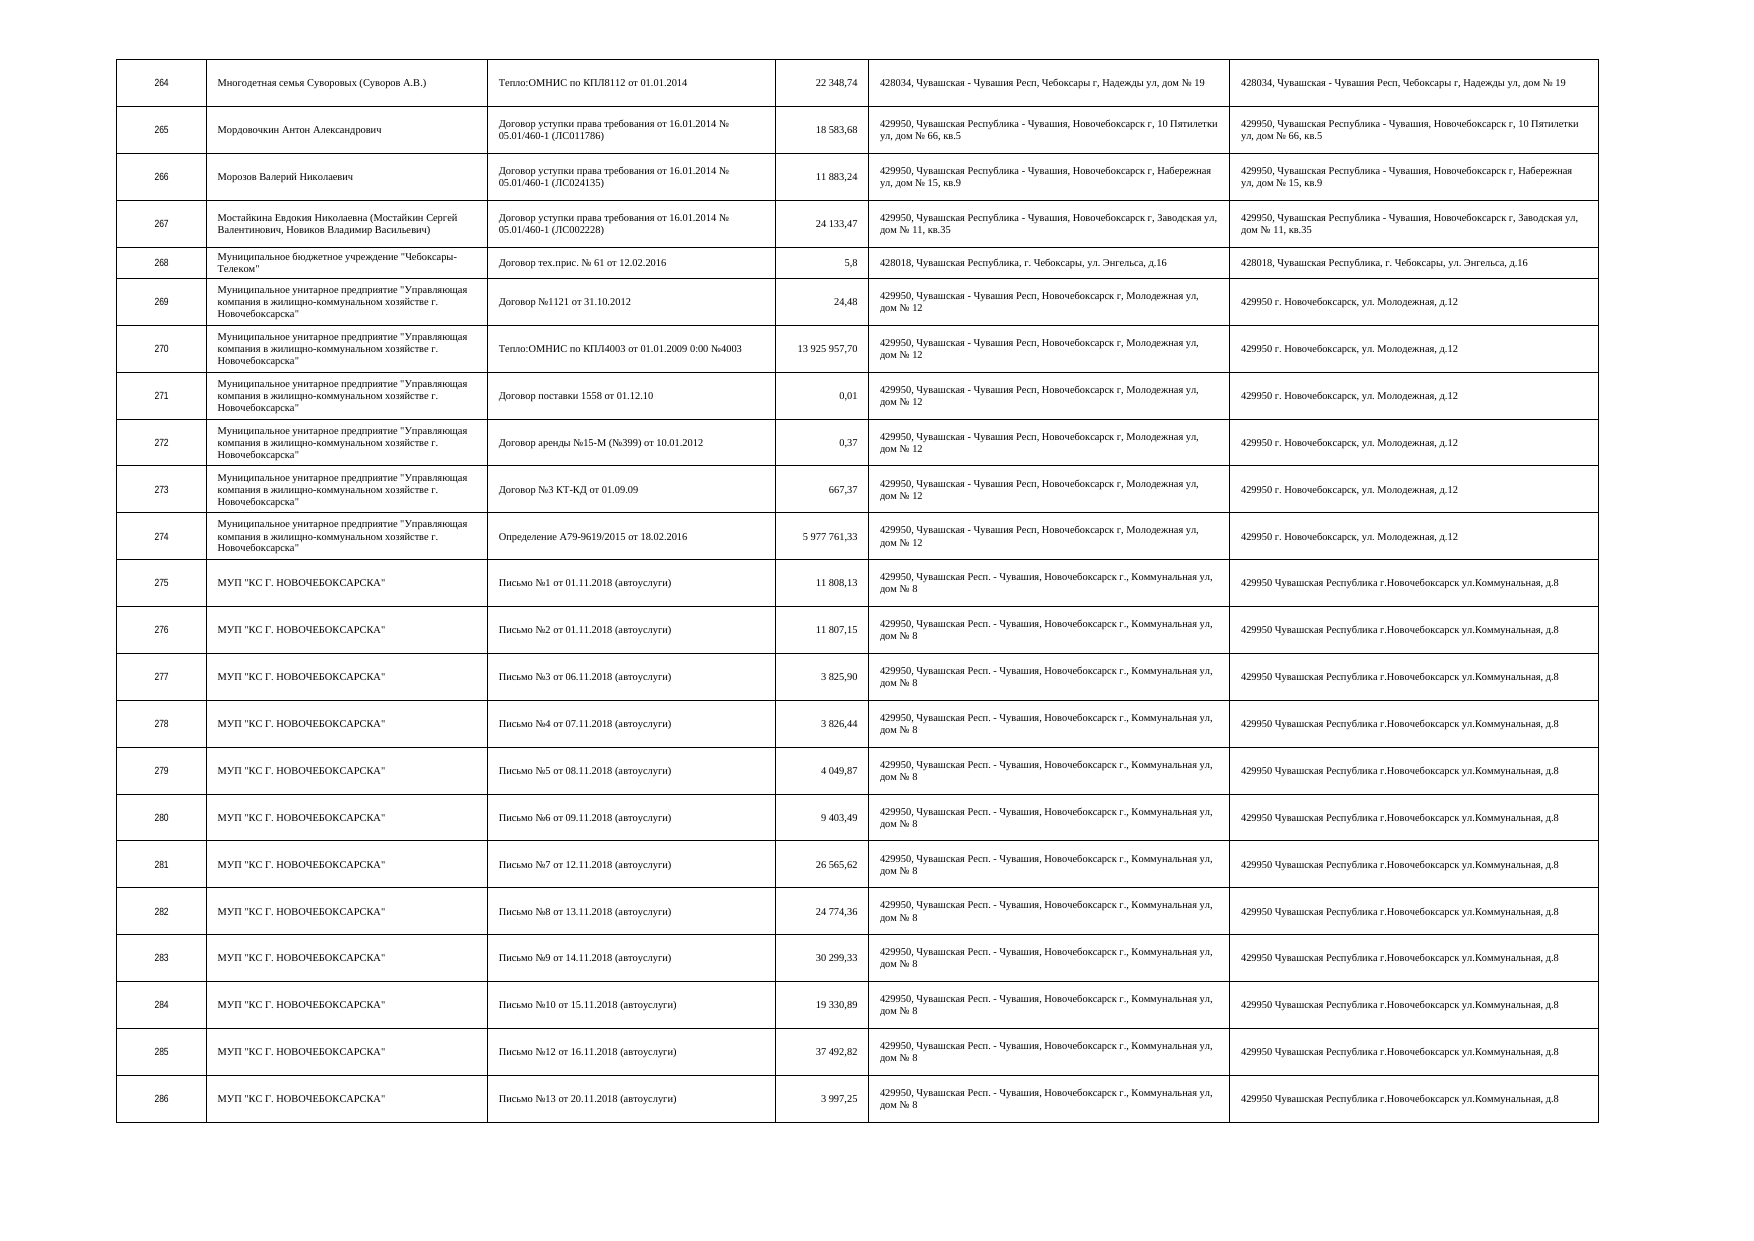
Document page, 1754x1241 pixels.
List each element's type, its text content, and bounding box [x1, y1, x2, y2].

table_cell 429950 Чувашская Республика г.Новочебоксарск ул.Коммунальная, д.8 [1230, 654, 1598, 700]
table_cell 429950, Чувашская Республика - Чувашия, Новочебоксарск г, Заводская ул, дом № 11, кв.35 [869, 201, 1229, 247]
table_cell Письмо №12 от 16.11.2018 (автоуслуги) [488, 1029, 775, 1075]
table_cell 24 133,47 [776, 201, 868, 247]
table_cell Тепло:ОМНИС по КПЛ8112 от 01.01.2014 [488, 60, 775, 106]
table_cell Договор уступки права требования от 16.01.2014 № 05.01/460-1 (ЛС011786) [488, 107, 775, 153]
table_cell Определение А79-9619/2015 от 18.02.2016 [488, 513, 775, 559]
table_cell Муниципальное унитарное предприятие "Управляющая компания в жилищно-коммунальном хозяйстве г. Новочебоксарска" [207, 326, 487, 372]
table_cell Письмо №7 от 12.11.2018 (автоуслуги) [488, 841, 775, 887]
table_cell 264 [117, 60, 206, 106]
table_cell Письмо №2 от 01.11.2018 (автоуслуги) [488, 607, 775, 653]
table_cell 19 330,89 [776, 982, 868, 1028]
table_cell МУП "КС Г. НОВОЧЕБОКСАРСКА" [207, 982, 487, 1028]
table_cell 429950 г. Новочебоксарск, ул. Молодежная, д.12 [1230, 279, 1598, 325]
table_cell 429950, Чувашская Респ. - Чувашия, Новочебоксарск г., Коммунальная ул, дом № 8 [869, 607, 1229, 653]
table_cell Договор №3 КТ-КД от 01.09.09 [488, 466, 775, 512]
table_cell 429950, Чувашская - Чувашия Респ, Новочебоксарск г, Молодежная ул, дом № 12 [869, 279, 1229, 325]
table_cell Мостайкина Евдокия Николаевна (Мостайкин Сергей Валентинович, Новиков Владимир Васильевич) [207, 201, 487, 247]
table_cell 0,37 [776, 420, 868, 465]
table_cell Письмо №5 от 08.11.2018 (автоуслуги) [488, 748, 775, 793]
table_cell МУП "КС Г. НОВОЧЕБОКСАРСКА" [207, 935, 487, 981]
table_cell 266 [117, 154, 206, 200]
table_cell 667,37 [776, 466, 868, 512]
table_cell 283 [117, 935, 206, 981]
table_cell МУП "КС Г. НОВОЧЕБОКСАРСКА" [207, 701, 487, 747]
table_cell 429950 г. Новочебоксарск, ул. Молодежная, д.12 [1230, 513, 1598, 559]
table_cell 428018, Чувашская Республика, г. Чебоксары, ул. Энгельса, д.16 [869, 248, 1229, 278]
table_cell 11 883,24 [776, 154, 868, 200]
table_cell 429950, Чувашская Респ. - Чувашия, Новочебоксарск г., Коммунальная ул, дом № 8 [869, 982, 1229, 1028]
table_cell 429950, Чувашская Респ. - Чувашия, Новочебоксарск г., Коммунальная ул, дом № 8 [869, 841, 1229, 887]
table_cell 428034, Чувашская - Чувашия Респ, Чебоксары г, Надежды ул, дом № 19 [1230, 60, 1598, 106]
table_cell 11 807,15 [776, 607, 868, 653]
table_cell МУП "КС Г. НОВОЧЕБОКСАРСКА" [207, 560, 487, 606]
table_cell 3 997,25 [776, 1076, 868, 1122]
table_cell МУП "КС Г. НОВОЧЕБОКСАРСКА" [207, 888, 487, 934]
table_cell Муниципальное унитарное предприятие "Управляющая компания в жилищно-коммунальном хозяйстве г. Новочебоксарска" [207, 466, 487, 512]
table_cell 279 [117, 748, 206, 793]
table_cell 429950 г. Новочебоксарск, ул. Молодежная, д.12 [1230, 420, 1598, 465]
table_cell 280 [117, 795, 206, 840]
table_cell 429950, Чувашская Респ. - Чувашия, Новочебоксарск г., Коммунальная ул, дом № 8 [869, 748, 1229, 793]
table_cell МУП "КС Г. НОВОЧЕБОКСАРСКА" [207, 841, 487, 887]
table_cell МУП "КС Г. НОВОЧЕБОКСАРСКА" [207, 748, 487, 793]
table_cell Договор уступки права требования от 16.01.2014 № 05.01/460-1 (ЛС002228) [488, 201, 775, 247]
table_cell Договор уступки права требования от 16.01.2014 № 05.01/460-1 (ЛС024135) [488, 154, 775, 200]
table_cell Муниципальное унитарное предприятие "Управляющая компания в жилищно-коммунальном хозяйстве г. Новочебоксарска" [207, 373, 487, 418]
table_cell 274 [117, 513, 206, 559]
table_cell 285 [117, 1029, 206, 1075]
table_cell 30 299,33 [776, 935, 868, 981]
table_cell 276 [117, 607, 206, 653]
table_cell 5 977 761,33 [776, 513, 868, 559]
table_cell Письмо №1 от 01.11.2018 (автоуслуги) [488, 560, 775, 606]
table_cell МУП "КС Г. НОВОЧЕБОКСАРСКА" [207, 654, 487, 700]
table_cell Договор поставки 1558 от 01.12.10 [488, 373, 775, 418]
table_cell 3 826,44 [776, 701, 868, 747]
table_cell Многодетная семья Суворовых (Суворов А.В.) [207, 60, 487, 106]
table_cell МУП "КС Г. НОВОЧЕБОКСАРСКА" [207, 795, 487, 840]
table_cell 429950, Чувашская Респ. - Чувашия, Новочебоксарск г., Коммунальная ул, дом № 8 [869, 654, 1229, 700]
table_cell 429950 Чувашская Республика г.Новочебоксарск ул.Коммунальная, д.8 [1230, 607, 1598, 653]
table_cell МУП "КС Г. НОВОЧЕБОКСАРСКА" [207, 607, 487, 653]
table_cell 429950, Чувашская Респ. - Чувашия, Новочебоксарск г., Коммунальная ул, дом № 8 [869, 1029, 1229, 1075]
table_cell 429950 Чувашская Республика г.Новочебоксарск ул.Коммунальная, д.8 [1230, 795, 1598, 840]
table_cell 429950, Чувашская - Чувашия Респ, Новочебоксарск г, Молодежная ул, дом № 12 [869, 513, 1229, 559]
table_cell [207, 1076, 487, 1122]
table_cell 284 [117, 982, 206, 1028]
table_cell 271 [117, 373, 206, 418]
table_cell 11 808,13 [776, 560, 868, 606]
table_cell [1230, 1076, 1598, 1122]
table_cell 429950, Чувашская - Чувашия Респ, Новочебоксарск г, Молодежная ул, дом № 12 [869, 466, 1229, 512]
table_cell 265 [117, 107, 206, 153]
table_cell 429950, Чувашская - Чувашия Респ, Новочебоксарск г, Молодежная ул, дом № 12 [869, 326, 1229, 372]
table_cell Письмо №8 от 13.11.2018 (автоуслуги) [488, 888, 775, 934]
table_cell 267 [117, 201, 206, 247]
table_cell 429950, Чувашская Республика - Чувашия, Новочебоксарск г, 10 Пятилетки ул, дом № 66, кв.5 [1230, 107, 1598, 153]
table_cell 429950, Чувашская - Чувашия Респ, Новочебоксарск г, Молодежная ул, дом № 12 [869, 420, 1229, 465]
table_cell 429950 г. Новочебоксарск, ул. Молодежная, д.12 [1230, 326, 1598, 372]
table_cell 429950 Чувашская Республика г.Новочебоксарск ул.Коммунальная, д.8 [1230, 701, 1598, 747]
table_cell 24 774,36 [776, 888, 868, 934]
table_cell 18 583,68 [776, 107, 868, 153]
table_cell 429950 Чувашская Республика г.Новочебоксарск ул.Коммунальная, д.8 [1230, 841, 1598, 887]
table_cell Письмо №10 от 15.11.2018 (автоуслуги) [488, 982, 775, 1028]
table_cell 270 [117, 326, 206, 372]
table_cell Договор аренды №15-М (№399) от 10.01.2012 [488, 420, 775, 465]
table_cell 429950 Чувашская Республика г.Новочебоксарск ул.Коммунальная, д.8 [1230, 888, 1598, 934]
table_cell 277 [117, 654, 206, 700]
table_cell 429950, Чувашская Республика - Чувашия, Новочебоксарск г, Набережная ул, дом № 15, кв.9 [1230, 154, 1598, 200]
table_cell 37 492,82 [776, 1029, 868, 1075]
table_cell Морозов Валерий Николаевич [207, 154, 487, 200]
table_cell 22 348,74 [776, 60, 868, 106]
table_cell Договор тех.прис. № 61 от 12.02.2016 [488, 248, 775, 278]
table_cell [869, 1076, 1229, 1122]
table_cell 273 [117, 466, 206, 512]
table_cell 429950 Чувашская Республика г.Новочебоксарск ул.Коммунальная, д.8 [1230, 982, 1598, 1028]
table_cell 429950 г. Новочебоксарск, ул. Молодежная, д.12 [1230, 466, 1598, 512]
table_cell Письмо №3 от 06.11.2018 (автоуслуги) [488, 654, 775, 700]
table_cell 282 [117, 888, 206, 934]
table_cell 26 565,62 [776, 841, 868, 887]
table_cell 5,8 [776, 248, 868, 278]
table_cell 429950, Чувашская Республика - Чувашия, Новочебоксарск г, Заводская ул, дом № 11, кв.35 [1230, 201, 1598, 247]
table_cell 24,48 [776, 279, 868, 325]
table_cell 429950, Чувашская Респ. - Чувашия, Новочебоксарск г., Коммунальная ул, дом № 8 [869, 935, 1229, 981]
table_cell 3 825,90 [776, 654, 868, 700]
table_cell 272 [117, 420, 206, 465]
table_cell 428034, Чувашская - Чувашия Респ, Чебоксары г, Надежды ул, дом № 19 [869, 60, 1229, 106]
table_cell 278 [117, 701, 206, 747]
table_cell Письмо №6 от 09.11.2018 (автоуслуги) [488, 795, 775, 840]
table_cell 429950, Чувашская Республика - Чувашия, Новочебоксарск г, Набережная ул, дом № 15, кв.9 [869, 154, 1229, 200]
table_cell Муниципальное унитарное предприятие "Управляющая компания в жилищно-коммунальном хозяйстве г. Новочебоксарска" [207, 420, 487, 465]
table_cell 429950 г. Новочебоксарск, ул. Молодежная, д.12 [1230, 373, 1598, 418]
table_cell 429950 Чувашская Республика г.Новочебоксарск ул.Коммунальная, д.8 [1230, 1029, 1598, 1075]
table_cell 281 [117, 841, 206, 887]
table_cell Муниципальное унитарное предприятие "Управляющая компания в жилищно-коммунальном хозяйстве г. Новочебоксарска" [207, 513, 487, 559]
table_cell 4 049,87 [776, 748, 868, 793]
table_cell Муниципальное бюджетное учреждение "Чебоксары-Телеком" [207, 248, 487, 278]
table_cell Мордовочкин Антон Александрович [207, 107, 487, 153]
table_cell 428018, Чувашская Республика, г. Чебоксары, ул. Энгельса, д.16 [1230, 248, 1598, 278]
table_cell Письмо №13 от 20.11.2018 (автоуслуги) [488, 1076, 775, 1122]
table_cell 429950, Чувашская - Чувашия Респ, Новочебоксарск г, Молодежная ул, дом № 12 [869, 373, 1229, 418]
table_cell 275 [117, 560, 206, 606]
table_cell 269 [117, 279, 206, 325]
table_cell Письмо №4 от 07.11.2018 (автоуслуги) [488, 701, 775, 747]
table_cell 9 403,49 [776, 795, 868, 840]
table_cell 429950 Чувашская Республика г.Новочебоксарск ул.Коммунальная, д.8 [1230, 748, 1598, 793]
table_cell Письмо №9 от 14.11.2018 (автоуслуги) [488, 935, 775, 981]
table_cell 429950 Чувашская Республика г.Новочебоксарск ул.Коммунальная, д.8 [1230, 935, 1598, 981]
table_cell 429950 Чувашская Республика г.Новочебоксарск ул.Коммунальная, д.8 [1230, 560, 1598, 606]
table_cell 429950, Чувашская Респ. - Чувашия, Новочебоксарск г., Коммунальная ул, дом № 8 [869, 701, 1229, 747]
table_cell 286 [117, 1076, 206, 1122]
table_cell 0,01 [776, 373, 868, 418]
table_cell Договор №1121 от 31.10.2012 [488, 279, 775, 325]
table_cell 13 925 957,70 [776, 326, 868, 372]
table_cell Муниципальное унитарное предприятие "Управляющая компания в жилищно-коммунальном хозяйстве г. Новочебоксарска" [207, 279, 487, 325]
table_cell 429950, Чувашская Респ. - Чувашия, Новочебоксарск г., Коммунальная ул, дом № 8 [869, 560, 1229, 606]
table_cell МУП "КС Г. НОВОЧЕБОКСАРСКА" [207, 1029, 487, 1075]
table_cell 268 [117, 248, 206, 278]
table_cell 429950, Чувашская Республика - Чувашия, Новочебоксарск г, 10 Пятилетки ул, дом № 66, кв.5 [869, 107, 1229, 153]
table_cell Тепло:ОМНИС по КПЛ4003 от 01.01.2009 0:00 №4003 [488, 326, 775, 372]
table_cell 429950, Чувашская Респ. - Чувашия, Новочебоксарск г., Коммунальная ул, дом № 8 [869, 795, 1229, 840]
table_cell 429950, Чувашская Респ. - Чувашия, Новочебоксарск г., Коммунальная ул, дом № 8 [869, 888, 1229, 934]
